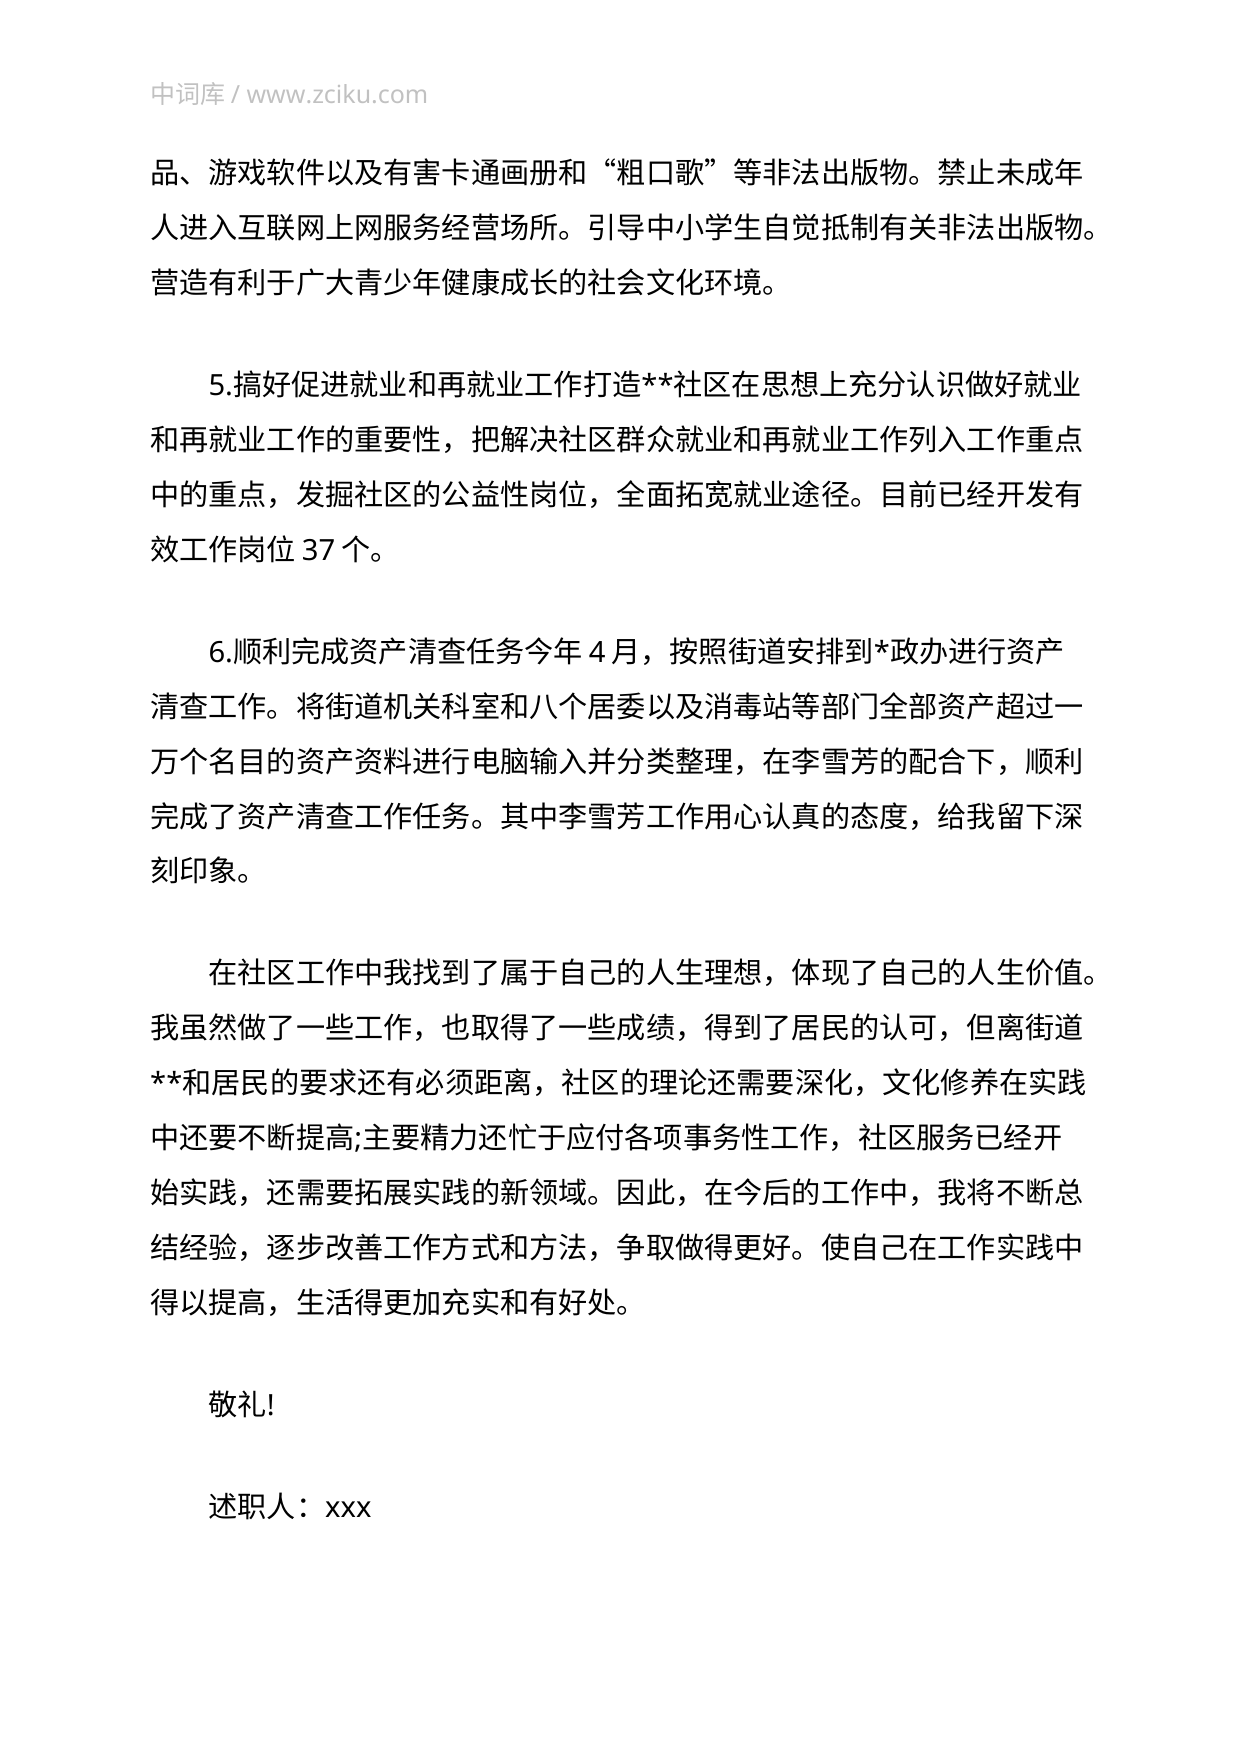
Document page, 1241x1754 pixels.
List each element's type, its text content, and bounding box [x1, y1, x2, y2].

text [150, 150, 1090, 302]
text 5.搞好促进就业和再就业工作打造**社区在思想上充分认识做好就业和再就业工作的重要性，把解决社区群众就业和再就业工作列入工作重点中的重点，发掘社区的公益性岗位，全面拓宽就业途径。目前已经开发有效工作岗位37个。 [150, 362, 1090, 569]
text 述职人：xxx [150, 1483, 1090, 1526]
text 敬礼! [150, 1381, 1090, 1423]
text 在社区工作中我找到了属于自己的人生理想，体现了自己的人生价值。我虽然做了一些工作，也取得了一些成绩，得到了居民的认可，但离街道**和居民的要求还有必须距离，社区的理论还需要深化，文化修养在实践中还要不断提高;主要精力还忙于应付各项事务性工作，社区服务已经开始实践，还需要拓展实践的新领域。因此，在今后的工作中，我将不断总结经验，逐步改善工作方式和方法，争取做得更好。使自己在工作实践中得以提高，生活得更加充实和有好处。 [150, 950, 1090, 1322]
text 6.顺利完成资产清查任务今年4月，按照街道安排到*政办进行资产清查工作。将街道机关科室和八个居委以及消毒站等部门全部资产超过一万个名目的资产资料进行电脑输入并分类整理，在李雪芳的配合下，顺利完成了资产清查工作任务。其中李雪芳工作用心认真的态度，给我留下深刻印象。 [150, 628, 1090, 890]
